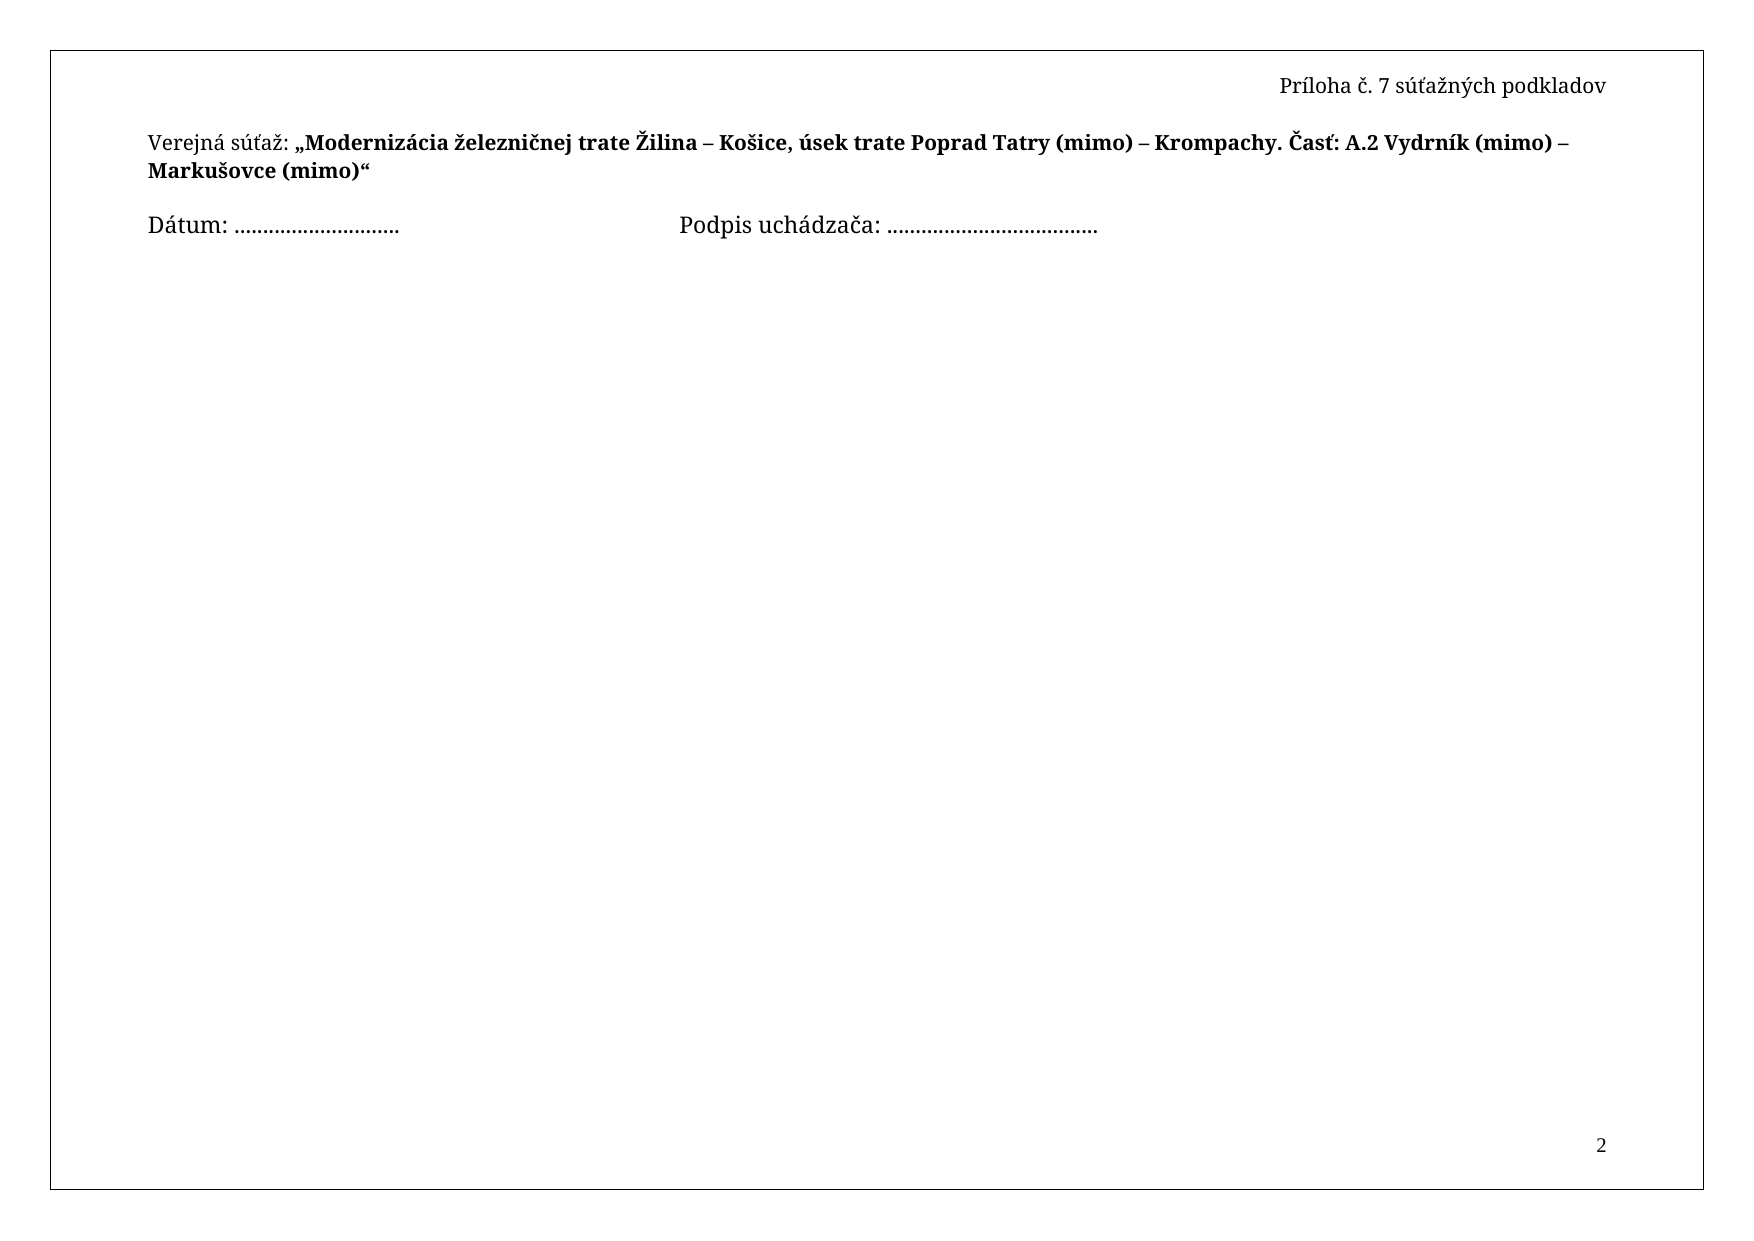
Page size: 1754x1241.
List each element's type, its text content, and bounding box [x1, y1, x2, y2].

text Dátum: ............................. Podpis uchádzača: ..................................... [148, 208, 1606, 240]
